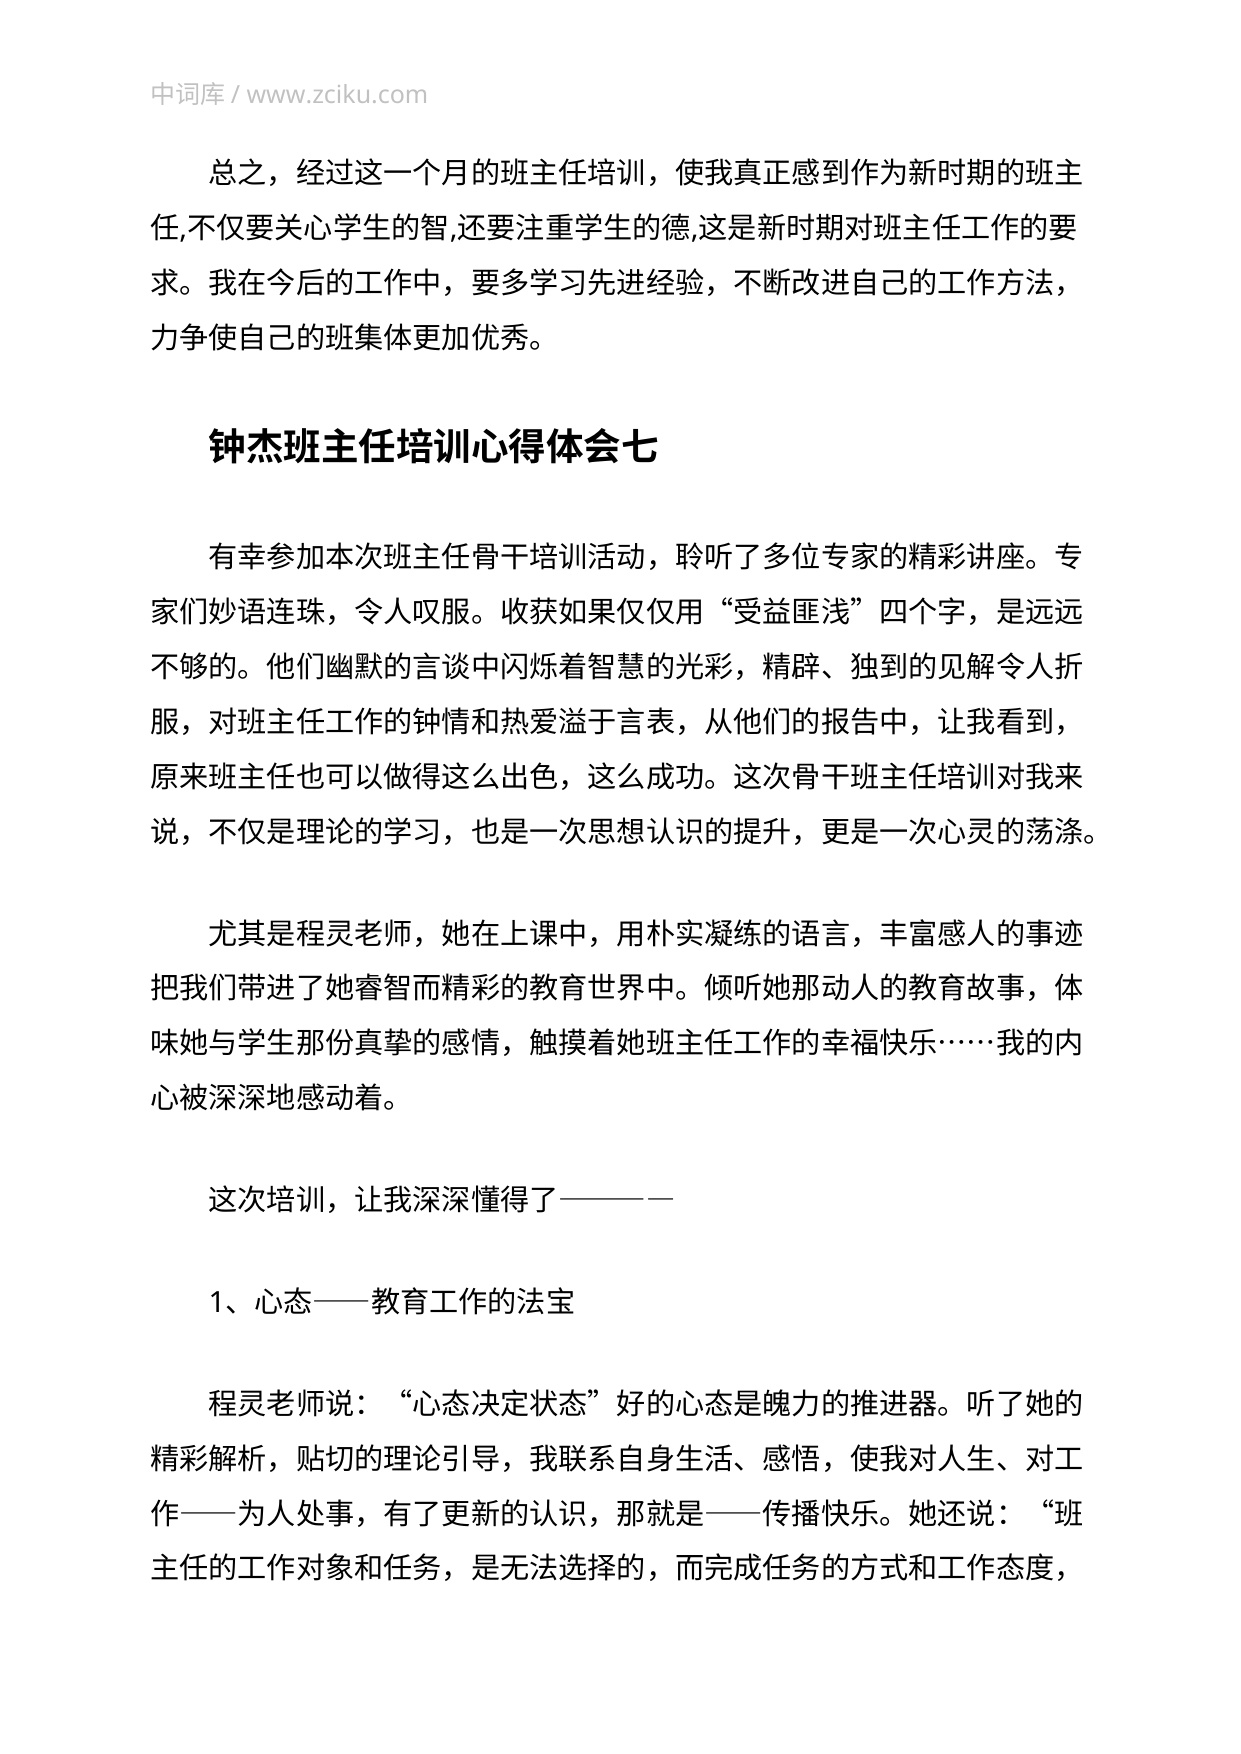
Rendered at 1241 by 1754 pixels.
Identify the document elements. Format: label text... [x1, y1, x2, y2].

text 有幸参加本次班主任骨干培训活动，聆听了多位专家的精彩讲座。专家们妙语连珠，令人叹服。收获如果仅仅用“受益匪浅”四个字，是远远不够的。他们幽默的言谈中闪烁着智慧的光彩，精辟、独到的见解令人折服，对班主任工作的钟情和热爱溢于言表，从他们的报告中，让我看到，原来班主任也可以做得这么出色，这么成功。这次骨干班主任培训对我来说，不仅是理论的学习，也是一次思想认识的提升，更是一次心灵的荡涤。 [150, 534, 1090, 851]
text 尤其是程灵老师，她在上课中，用朴实凝练的语言，丰富感人的事迹把我们带进了她睿智而精彩的教育世界中。倾听她那动人的教育故事，体味她与学生那份真挚的感情，触摸着她班主任工作的幸福快乐……我的内心被深深地感动着。 [150, 910, 1090, 1117]
text 这次培训，让我深深懂得了———— [150, 1177, 1090, 1219]
text 1、心态——教育工作的法宝 [150, 1278, 1090, 1321]
text 总之，经过这一个月的班主任培训，使我真正感到作为新时期的班主任,不仅要关心学生的智,还要注重学生的德,这是新时期对班主任工作的要求。我在今后的工作中，要多学习先进经验，不断改进自己的工作方法，力争使自己的班集体更加优秀。 [150, 150, 1090, 357]
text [150, 1380, 1090, 1587]
text 钟杰班主任培训心得体会七 [150, 417, 1090, 471]
